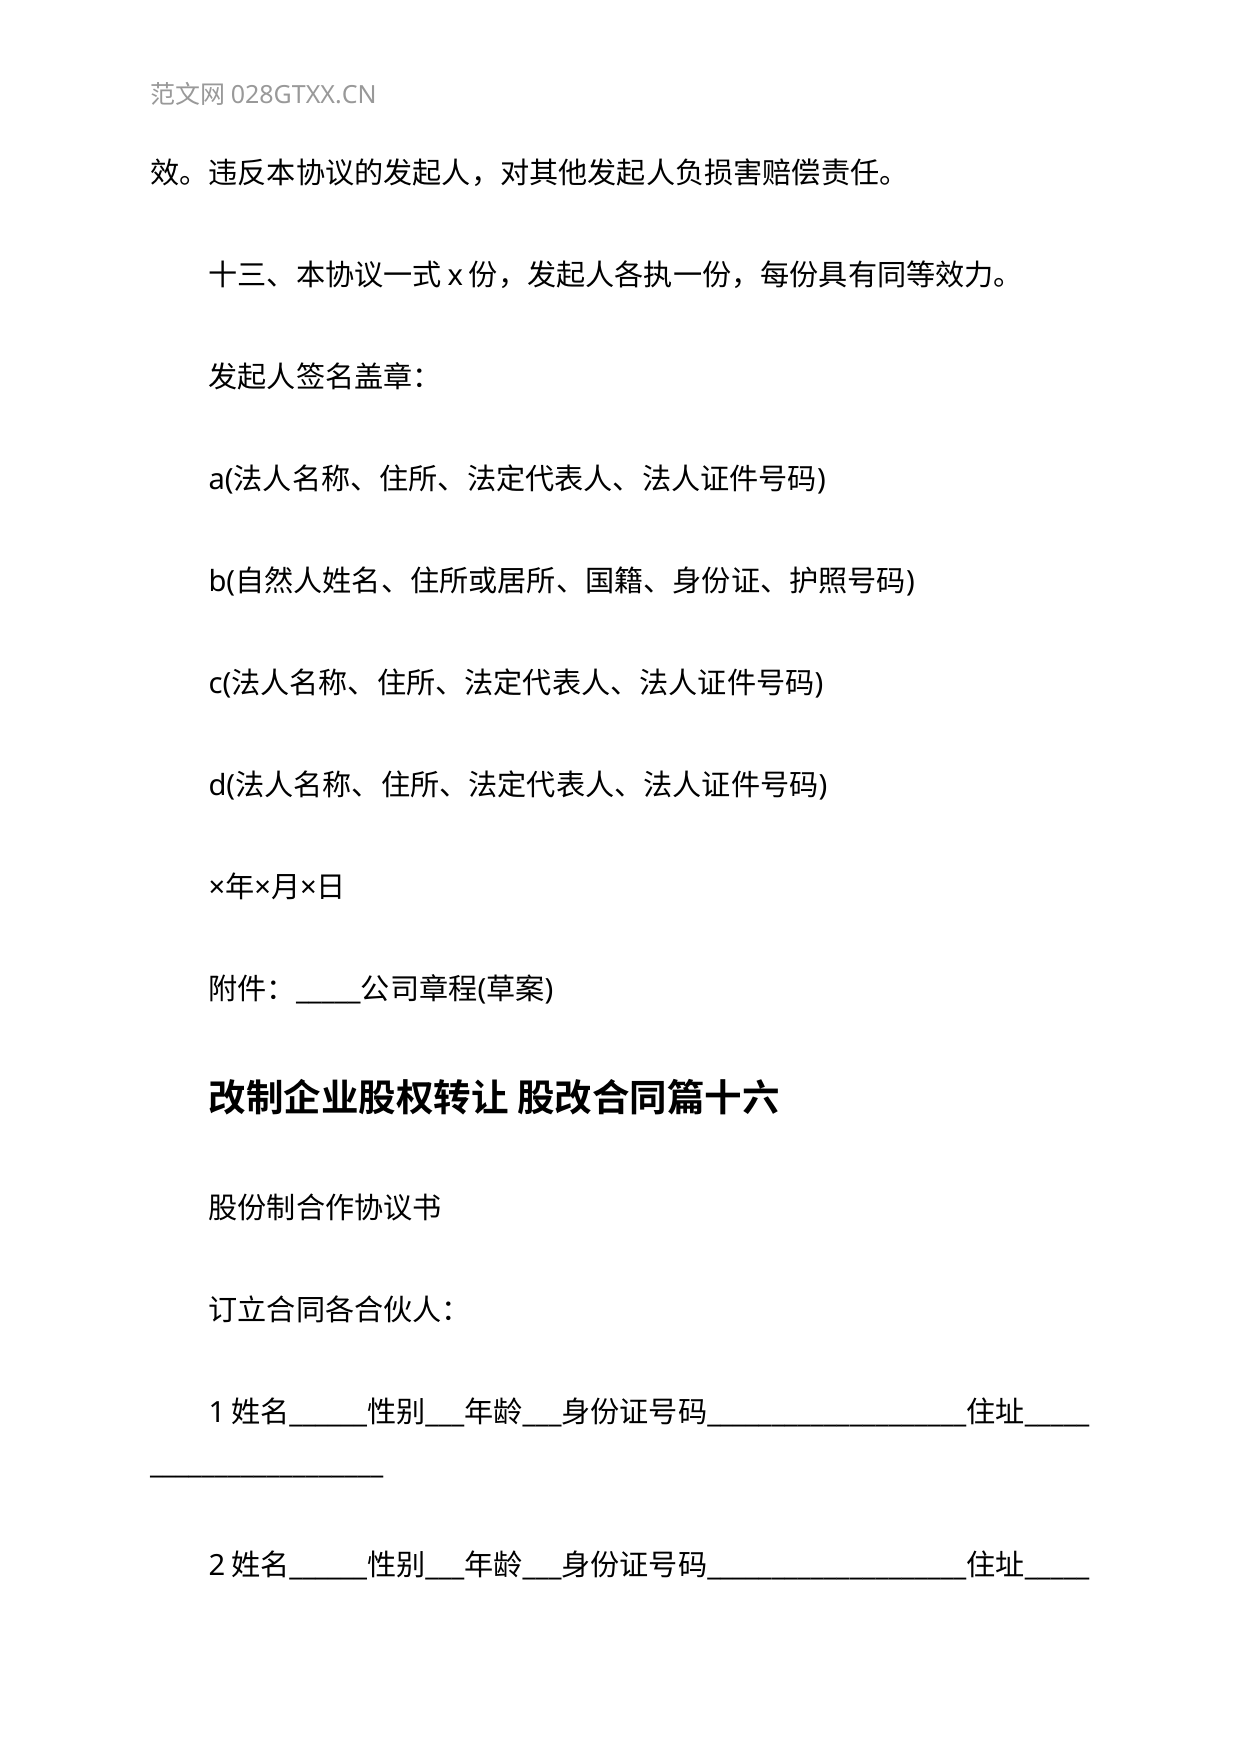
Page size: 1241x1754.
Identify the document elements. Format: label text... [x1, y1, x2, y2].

text 订立合同各合伙人： [150, 1287, 1090, 1329]
text ×年×月×日 [150, 863, 1090, 906]
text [150, 1541, 1090, 1583]
text b(自然人姓名、住所或居所、国籍、身份证、护照号码) [150, 557, 1090, 600]
text 改制企业股权转让 股改合同篇十六 [150, 1067, 1090, 1122]
text 发起人签名盖章： [150, 354, 1090, 396]
text 附件：_____公司章程(草案) [150, 965, 1090, 1008]
text c(法人名称、住所、法定代表人、法人证件号码) [150, 659, 1090, 702]
text 十三、本协议一式x份，发起人各执一份，每份具有同等效力。 [150, 252, 1090, 294]
text d(法人名称、住所、法定代表人、法人证件号码) [150, 761, 1090, 804]
text a(法人名称、住所、法定代表人、法人证件号码) [150, 456, 1090, 498]
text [150, 150, 1090, 192]
text 股份制合作协议书 [150, 1185, 1090, 1227]
text 1姓名______性别___年龄___身份证号码____________________住址_______________________ [150, 1388, 1090, 1482]
